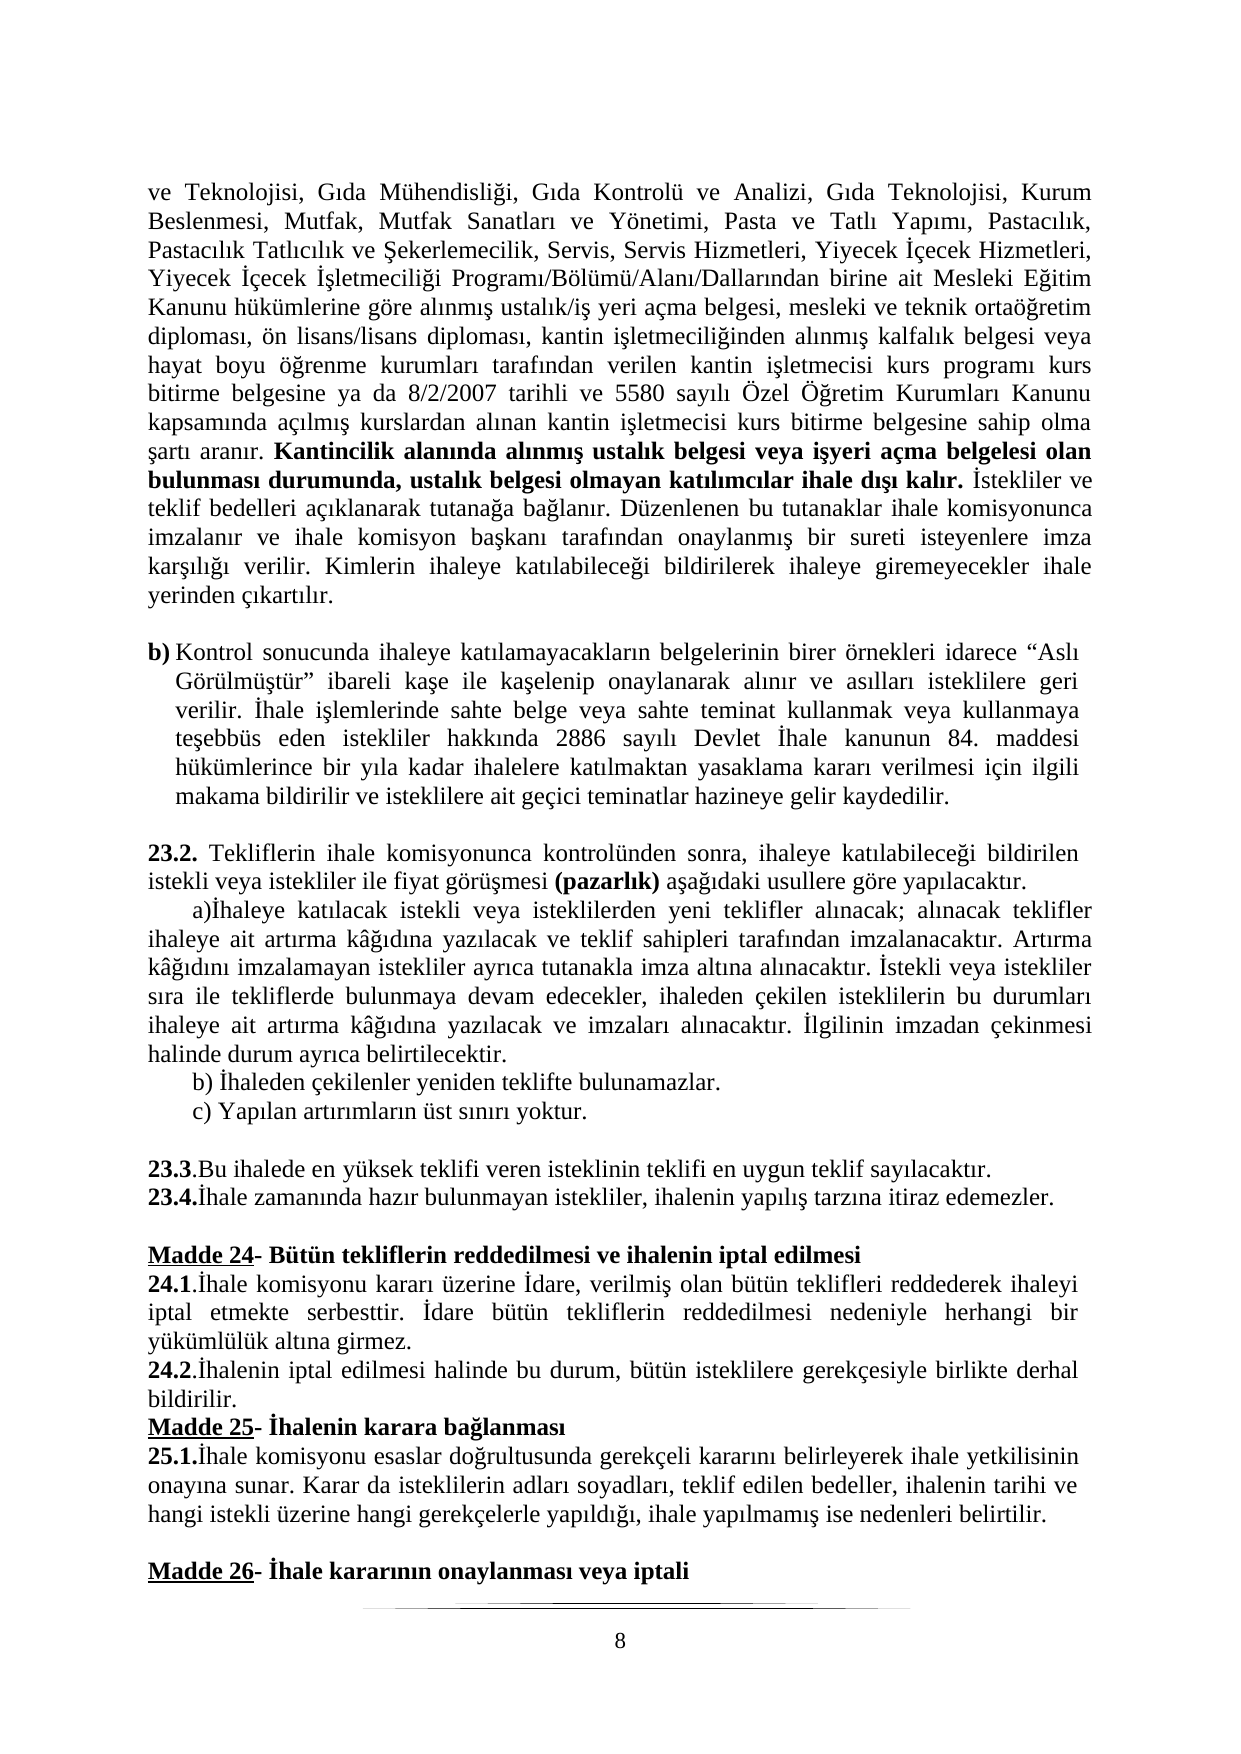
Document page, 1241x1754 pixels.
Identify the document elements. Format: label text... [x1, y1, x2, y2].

list 23.2. Tekliflerin ihale komisyonunca kontrolünden sonra, ihaleye katılabileceği bildirilen istekli veya istekliler ile fiyat görüşmesi (pazarlık) aşağıdaki usullere göre yapılacaktır. [148, 838, 1080, 895]
subtitle Madde 26- İhale kararının onaylanması veya iptali [148, 1556, 1093, 1585]
text a)İhaleye katılacak istekli veya isteklilerden yeni teklifler alınacak; alınacak teklifler ihaleye ait artırma kâğıdına yazılacak ve teklif sahipleri tarafından imzalanacaktır. Artırma kâğıdını imzalamayan istekliler ayrıca tutanakla imza altına alınacaktır. İstekli veya istekliler sıra ile tekliflerde bulunmaya devam edecekler, ihaleden çekilen isteklilerin bu durumları ihaleye ait artırma kâğıdına yazılacak ve imzaları alınacaktır. İlgilinin imzadan çekinmesi halinde durum ayrıca belirtilecektir. [148, 895, 1093, 1067]
text 23.3.Bu ihalede en yüksek teklifi veren isteklinin teklifi en uygun teklif sayılacaktır. [148, 1154, 1093, 1182]
text 23.4.İhale zamanında hazır bulunmayan istekliler, ihalenin yapılış tarzına itiraz edemezler. [148, 1182, 1080, 1211]
subtitle Madde 24- Bütün tekliflerin reddedilmesi ve ihalenin iptal edilmesi [148, 1240, 1093, 1269]
subtitle Madde 25- İhalenin karara bağlanması [148, 1412, 1093, 1441]
text 24.1.İhale komisyonu kararı üzerine İdare, verilmiş olan bütün teklifleri reddederek ihaleyi iptal etmekte serbesttir. İdare bütün tekliflerin reddedilmesi nedeniyle herhangi bir yükümlülük altına girmez. [148, 1269, 1079, 1355]
text 25.1.İhale komisyonu esaslar doğrultusunda gerekçeli kararını belirleyerek ihale yetkilisinin onayına sunar. Karar da isteklilerin adları soyadları, teklif edilen bedeller, ihalenin tarihi ve hangi istekli üzerine hangi gerekçelerle yapıldığı, ihale yapılmamış ise nedenleri belirtilir. [148, 1441, 1079, 1527]
text b) İhaleden çekilenler yeniden teklifte bulunamazlar. [148, 1067, 1093, 1096]
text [148, 177, 1093, 608]
text 24.2.İhalenin iptal edilmesi halinde bu durum, bütün isteklilere gerekçesiyle birlikte derhal bildirilir. [148, 1355, 1079, 1412]
text c) Yapılan artırımların üst sınırı yoktur. [148, 1096, 1093, 1125]
list Kontrol sonucunda ihaleye katılamayacakların belgelerinin birer örnekleri idarece “Aslı Görülmüştür” ibareli kaşe ile kaşelenip onaylanarak alınır ve asılları isteklilere geri verilir. İhale işlemlerinde sahte belge veya sahte teminat kullanmak veya kullanmaya teşebbüs eden istekliler hakkında 2886 sayılı Devlet İhale kanunun 84. maddesi hükümlerince bir yıla kadar ihalelere katılmaktan yasaklama kararı verilmesi için ilgili makama bildirilir ve isteklilere ait geçici teminatlar hazineye gelir kaydedilir. [148, 637, 1080, 810]
